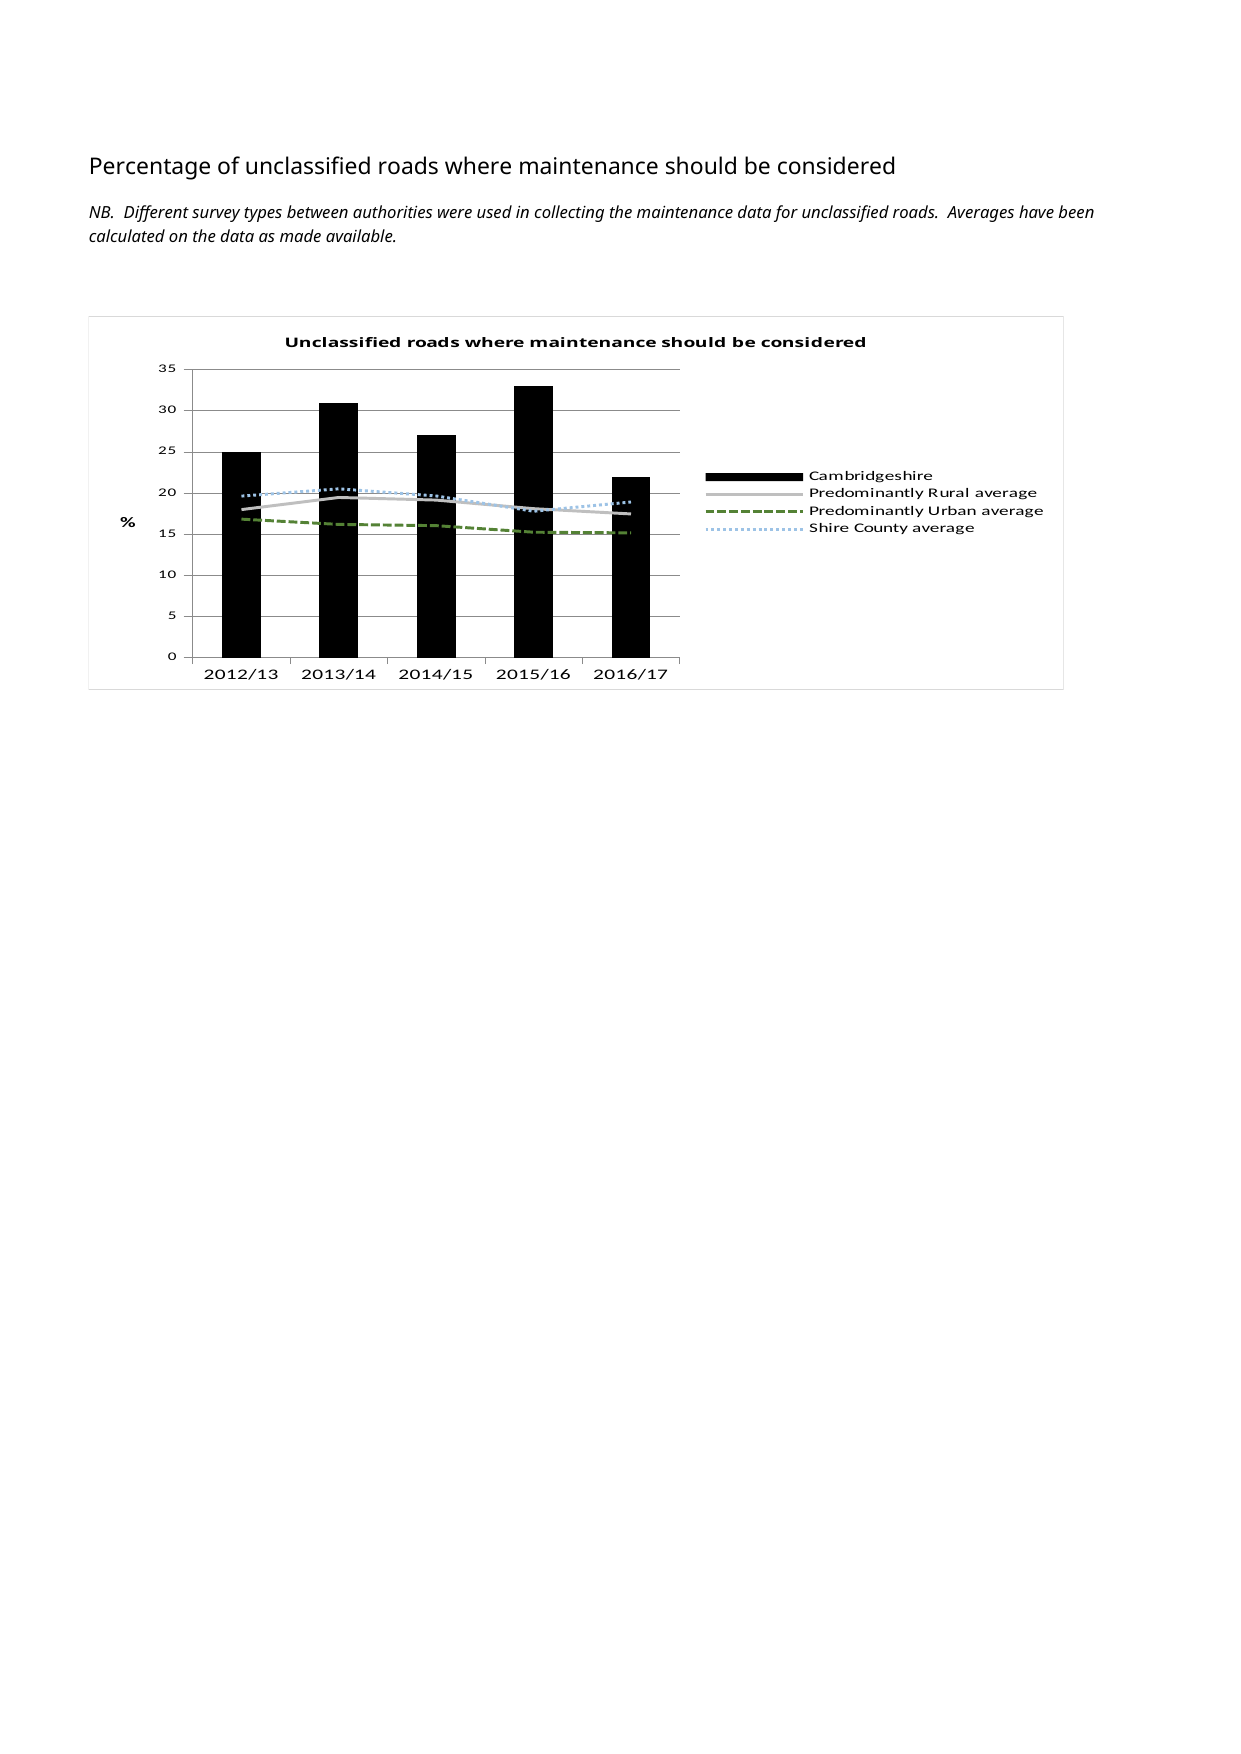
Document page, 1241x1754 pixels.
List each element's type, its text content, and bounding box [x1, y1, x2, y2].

text Percentage of unclassified roads where maintenance should be considered [89, 150, 1152, 181]
text NB. Different survey types between authorities were used in collecting the maintenance data for unclassified roads. Averages have been calculated on the data as made available. [89, 200, 1152, 248]
